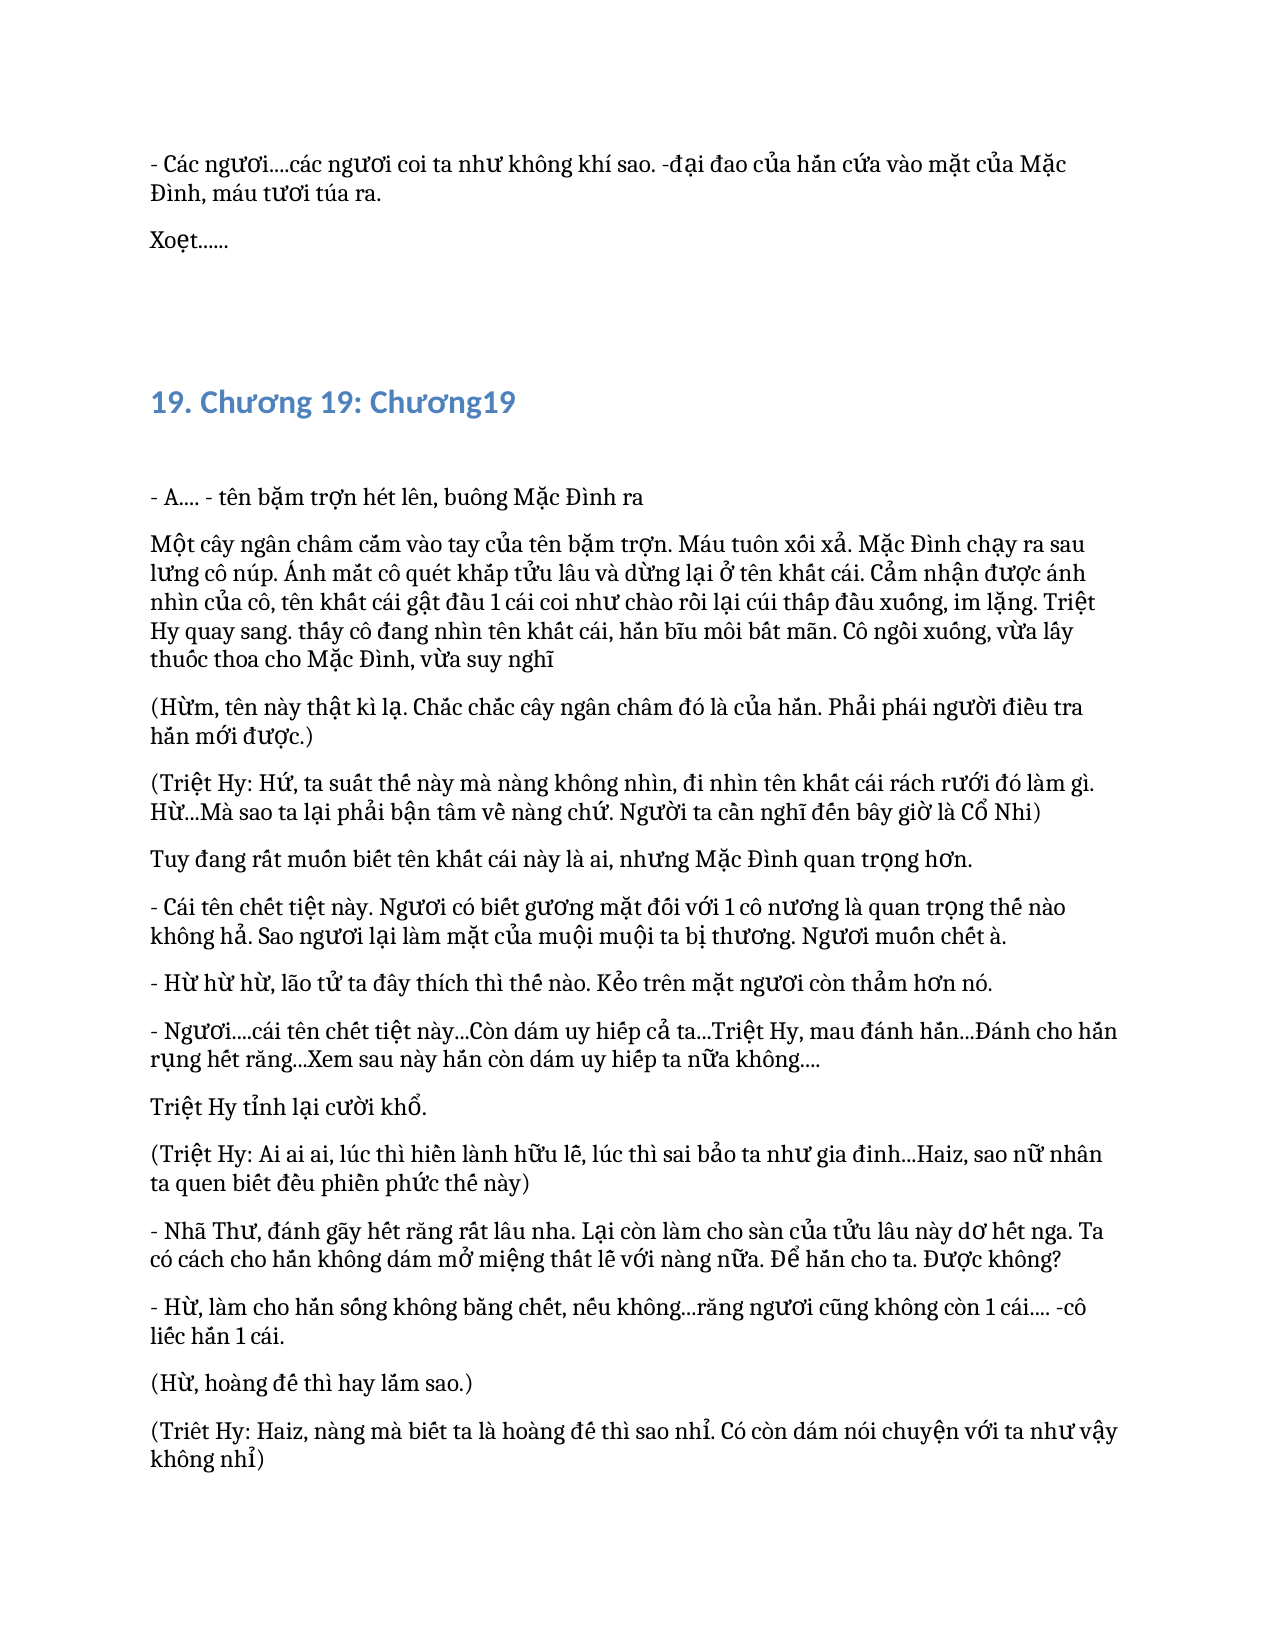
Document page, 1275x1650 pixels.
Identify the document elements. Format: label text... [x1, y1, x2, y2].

text - Các ngươi....các ngươi coi ta như không khí sao. -đại đao của hắn cứa vào mặt của Mặc Đình, máu tươi túa ra. [150, 150, 1125, 207]
text - Nhã Thư, đánh gãy hết răng rất lâu nha. Lại còn làm cho sàn của tửu lâu này dơ hết nga. Ta có cách cho hắn không dám mở miệng thất lễ với nàng nữa. Để hắn cho ta. Được không? [150, 1217, 1125, 1274]
text Xoẹt...... [150, 226, 1125, 255]
text - Hừ, làm cho hắn sống không bằng chết, nếu không...răng ngươi cũng không còn 1 cái.... -cô liếc hắn 1 cái. [150, 1293, 1125, 1350]
text - A.... - tên bặm trợn hét lên, buông Mặc Đình ra [150, 425, 1125, 512]
text (Hừm, tên này thật kì lạ. Chắc chắc cây ngân châm đó là của hắn. Phải phái người điều tra hắn mới được.) [150, 693, 1125, 750]
text Tuy đang rất muốn biết tên khất cái này là ai, nhưng Mặc Đình quan trọng hơn. [150, 845, 1125, 874]
text - Cái tên chết tiệt này. Ngươi có biết gương mặt đối với 1 cô nương là quan trọng thế nào không hả. Sao ngươi lại làm mặt của muội muội ta bị thương. Ngươi muốn chết à. [150, 893, 1125, 950]
text Một cây ngân châm cắm vào tay của tên bặm trợn. Máu tuôn xối xả. Mặc Đình chạy ra sau lưng cô núp. Ánh mắt cô quét khắp tửu lâu và dừng lại ở tên khất cái. Cảm nhận được ánh nhìn của cô, tên khất cái gật đầu 1 cái coi như chào rồi lại cúi thấp đầu xuống, im lặng. Triệt Hy quay sang. thấy cô đang nhìn tên khất cái, hắn bĩu môi bất mãn. Cô ngồi xuống, vừa lấy thuốc thoa cho Mặc Đình, vừa suy nghĩ [150, 530, 1125, 674]
text (Triệt Hy: Ai ai ai, lúc thì hiền lành hữu lễ, lúc thì sai bảo ta như gia đinh...Haiz, sao nữ nhân ta quen biết đều phiền phức thế này) [150, 1140, 1125, 1198]
text Triệt Hy tỉnh lại cười khổ. [150, 1093, 1125, 1122]
text (Triêt Hy: Haiz, nàng mà biết ta là hoàng đế thì sao nhỉ. Có còn dám nói chuyện với ta như vậy không nhỉ) [150, 1417, 1125, 1474]
text (Triệt Hy: Hứ, ta suất thế này mà nàng không nhìn, đi nhìn tên khất cái rách rưới đó làm gì. Hừ...Mà sao ta lại phải bận tâm về nàng chứ. Người ta cần nghĩ đến bây giờ là Cổ Nhi) [150, 769, 1125, 827]
text - Hừ hừ hừ, lão tử ta đây thích thì thế nào. Kẻo trên mặt ngươi còn thảm hơn nó. [150, 969, 1125, 998]
text - Ngươi....cái tên chết tiệt này...Còn dám uy hiếp cả ta...Triệt Hy, mau đánh hắn...Đánh cho hắn rụng hết răng...Xem sau này hắn còn dám uy hiếp ta nữa không.... [150, 1017, 1125, 1074]
text (Hừ, hoàng đế thì hay lắm sao.) [150, 1369, 1125, 1398]
subtitle 19. Chương 19: Chương19 [150, 381, 1125, 422]
